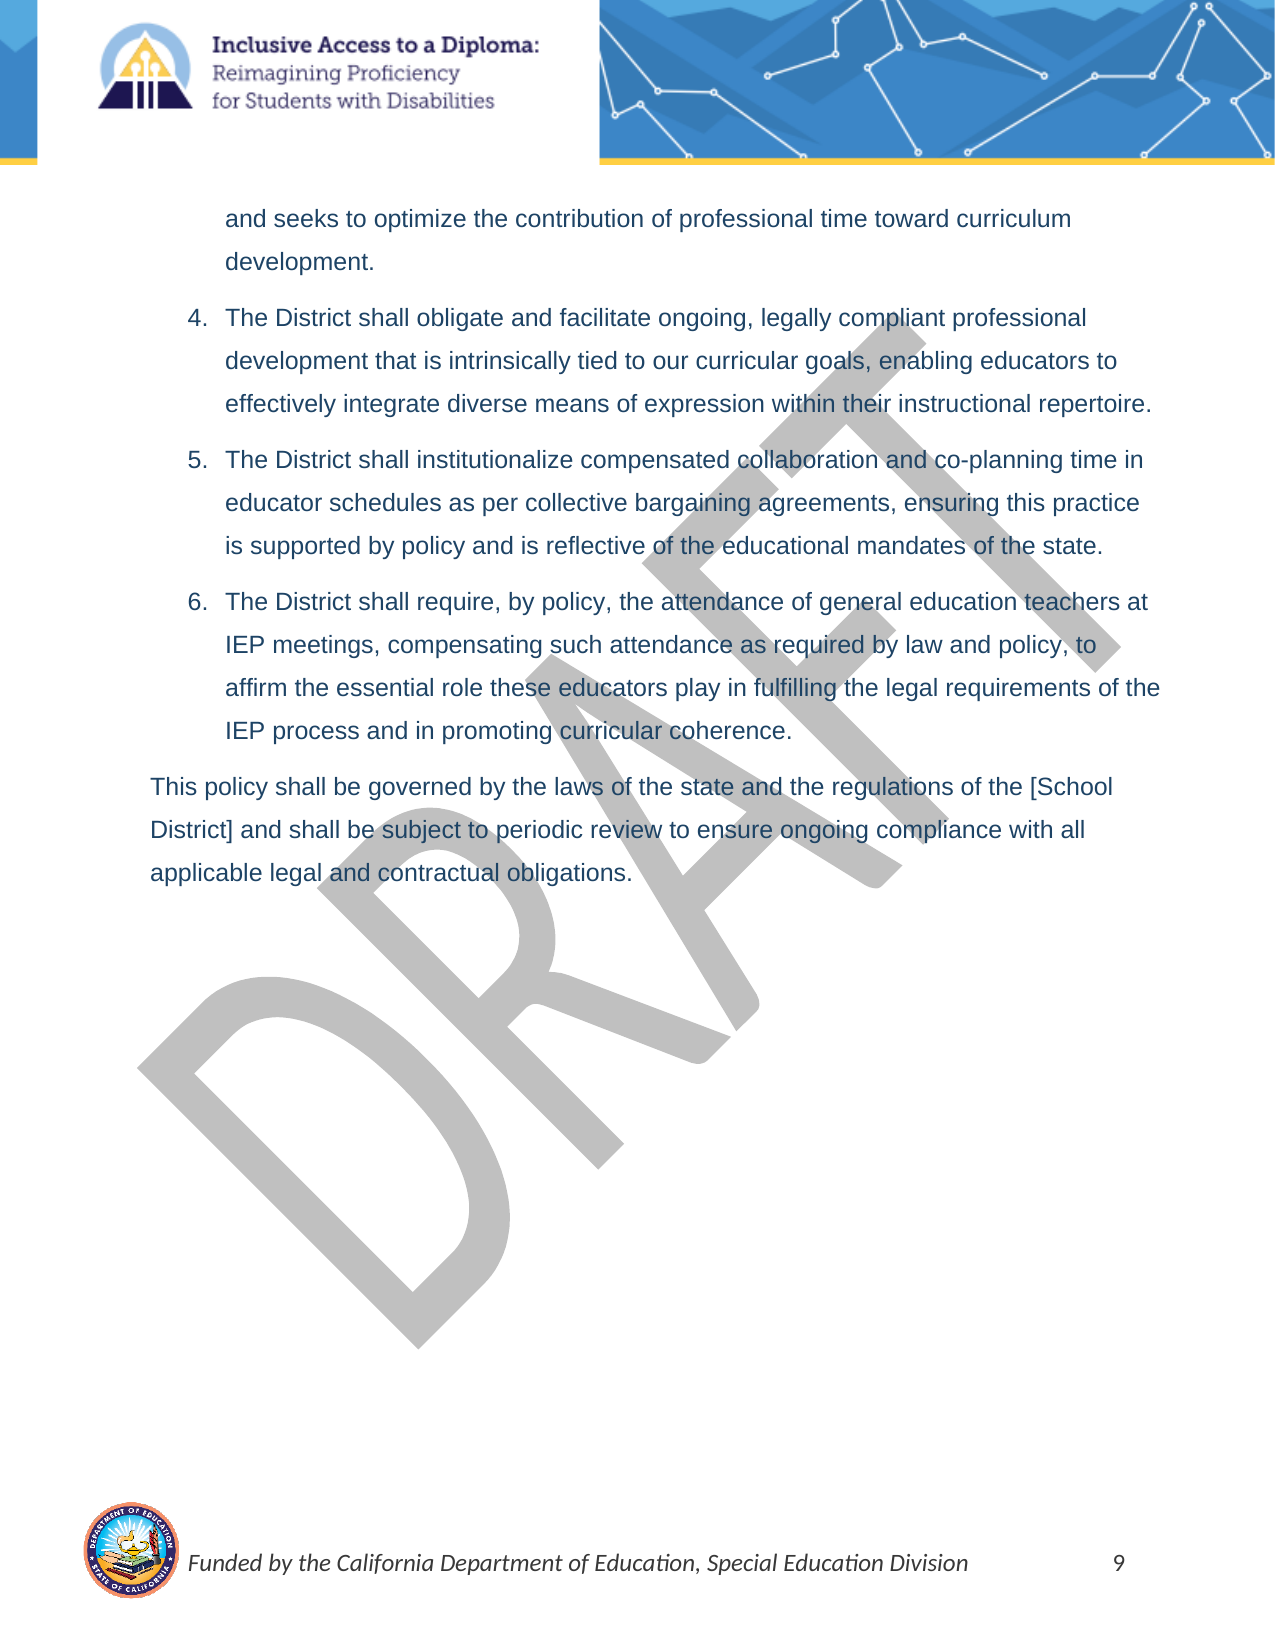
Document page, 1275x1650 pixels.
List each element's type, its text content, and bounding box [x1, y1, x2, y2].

list The District shall require, by policy, the attendance of general education teachers at IEP meetings, compensating such attendance as required by law and policy, to affirm the essential role these educators play in fulfilling the legal requirements of the IEP process and in promoting curricular coherence. [187, 586, 1162, 744]
list The District shall obligate and facilitate ongoing, legally compliant professional development that is intrinsically tied to our curricular goals, enabling educators to effectively integrate diverse means of expression within their instructional repertoire. [187, 303, 1162, 418]
list The District shall institutionalize compensated collaboration and co-planning time in educator schedules as per collective bargaining agreements, ensuring this practice is supported by policy and is reflective of the educational mandates of the state. [187, 444, 1162, 559]
text This policy shall be governed by the laws of the state and the regulations of the [School District] and shall be subject to periodic review to ensure ongoing compliance with all applicable legal and contractual obligations. [150, 771, 1162, 886]
picture [83, 1502, 179, 1604]
